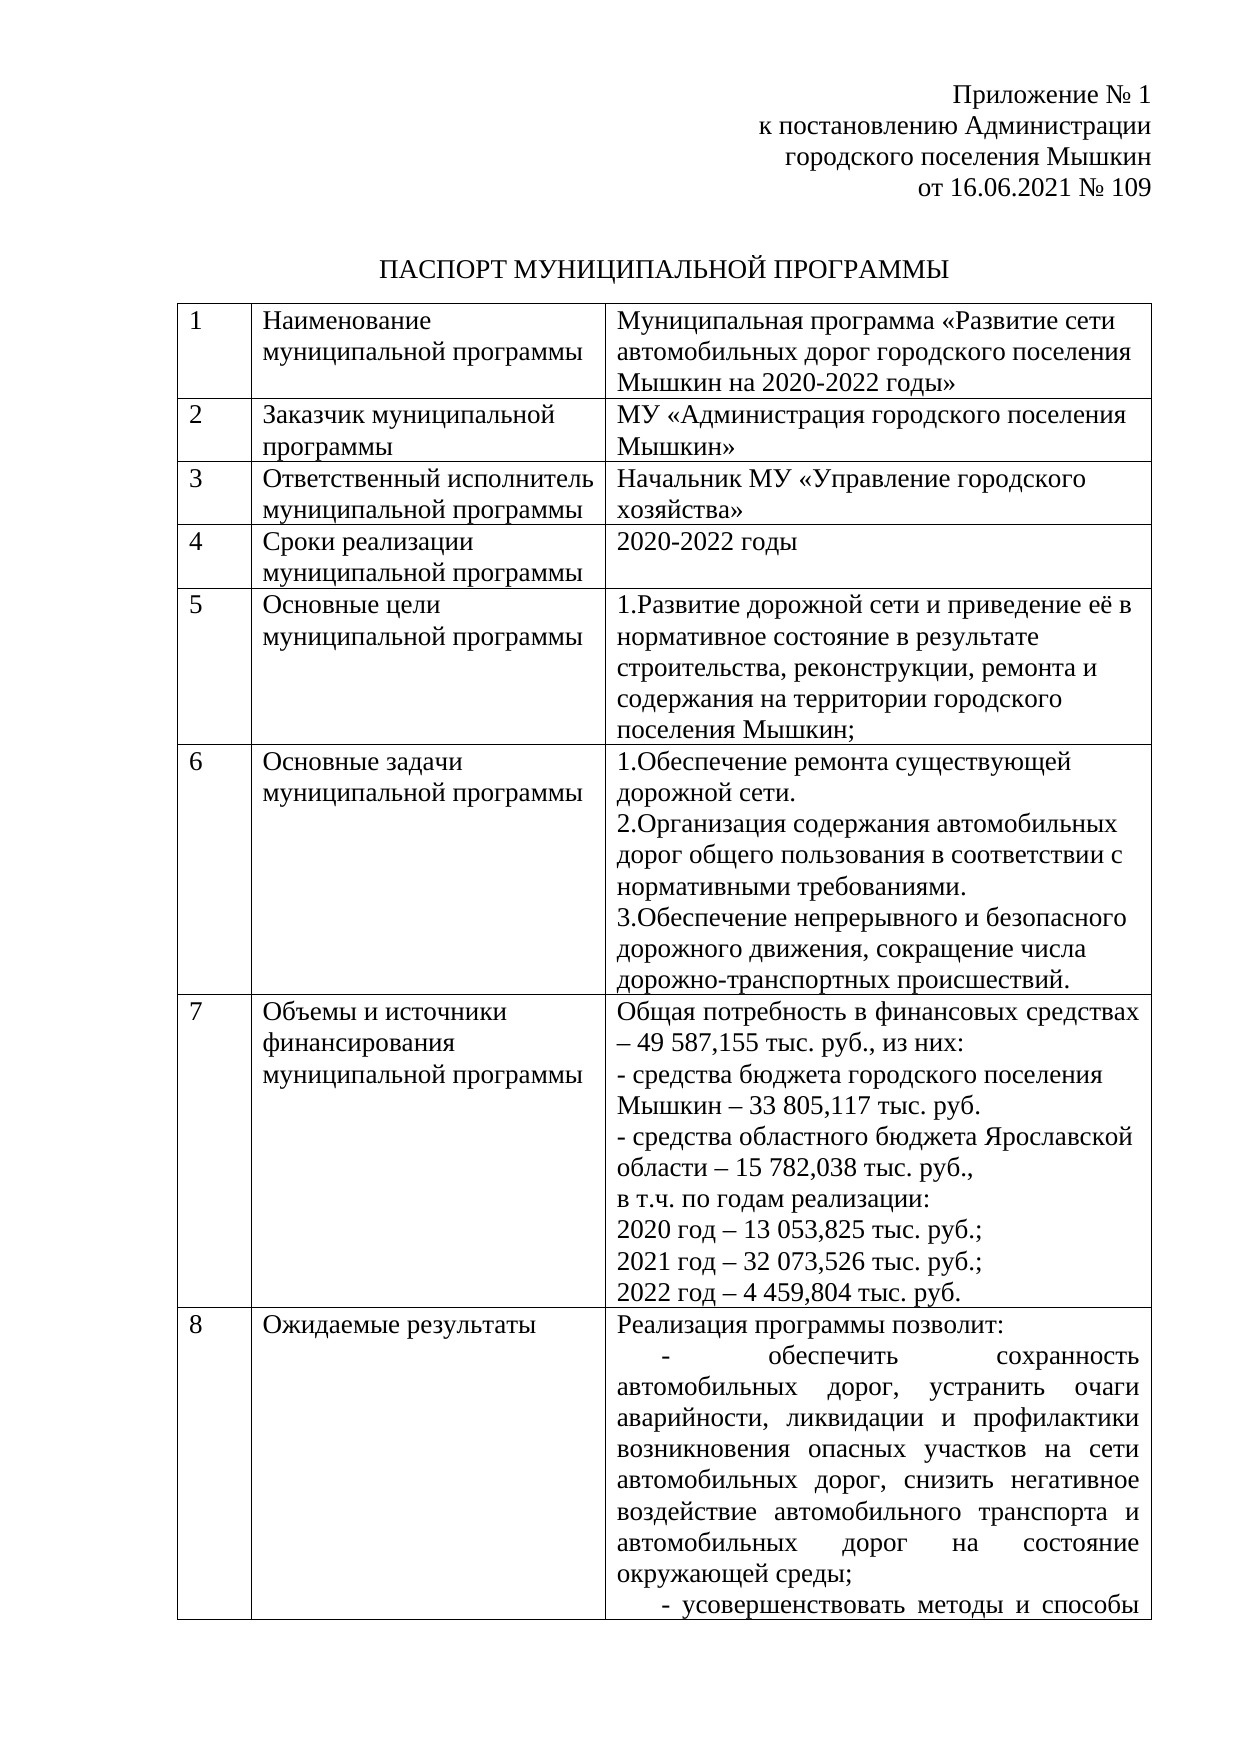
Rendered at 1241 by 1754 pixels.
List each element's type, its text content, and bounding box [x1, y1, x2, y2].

table_header Наименование муниципальной программы [252, 304, 605, 397]
table_cell 5 [178, 589, 251, 744]
table_header Муниципальная программа «Развитие сети автомобильных дорог городского поселения Мышкин на 2020-2022 годы» [606, 304, 1151, 397]
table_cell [252, 1308, 605, 1619]
table_cell 1.Развитие дорожной сети и приведение её в нормативное состояние в результате строительства, реконструкции, ремонта и содержания на территории городского поселения Мышкин; [606, 589, 1151, 744]
table_cell Объемы и источники финансирования муниципальной программы [252, 995, 605, 1307]
table_header 1 [178, 304, 251, 397]
text городского поселения Мышкин [177, 140, 1152, 171]
table_cell 8 [178, 1308, 251, 1619]
table_cell Основные задачи муниципальной программы [252, 745, 605, 994]
table_cell 2 [178, 399, 251, 461]
text Приложение № 1 [177, 78, 1152, 109]
table_cell 3 [178, 462, 251, 524]
table_cell Общая потребность в финансовых средствах – 49 587,155 тыс. руб., из них: - средства бюджета городского поселения Мышкин – 33 805,117 тыс. руб. - средства областного бюджета Ярославской области – 15 782,038 тыс. руб., в т.ч. по годам реализации: 2020 год – 13 053,825 тыс. руб.; 2021 год – 32 073,526 тыс. руб.; 2022 год – 4 459,804 тыс. руб. [606, 995, 1151, 1307]
table_cell Основные цели муниципальной программы [252, 589, 605, 744]
table_cell Ответственный исполнитель муниципальной программы [252, 462, 605, 524]
table_cell Сроки реализации муниципальной программы [252, 525, 605, 587]
table_cell 4 [178, 525, 251, 587]
table_cell 1.Обеспечение ремонта существующей дорожной сети. 2.Организация содержания автомобильных дорог общего пользования в соответствии с нормативными требованиями. 3.Обеспечение непрерывного и безопасного дорожного движения, сокращение числа дорожно-транспортных происшествий. [606, 745, 1151, 994]
table_cell Заказчик муниципальной программы [252, 399, 605, 461]
text к постановлению Администрации [177, 109, 1152, 140]
table_cell 7 [178, 995, 251, 1307]
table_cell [606, 1308, 1151, 1619]
table_cell Начальник МУ «Управление городского хозяйства» [606, 462, 1151, 524]
table_cell 2020-2022 годы [606, 525, 1151, 587]
table_cell 6 [178, 745, 251, 994]
table_cell МУ «Администрация городского поселения Мышкин» [606, 399, 1151, 461]
text от 16.06.2021 № 109 [177, 171, 1152, 202]
text ПАСПОРТ МУНИЦИПАЛЬНОЙ ПРОГРАММЫ [177, 253, 1152, 284]
